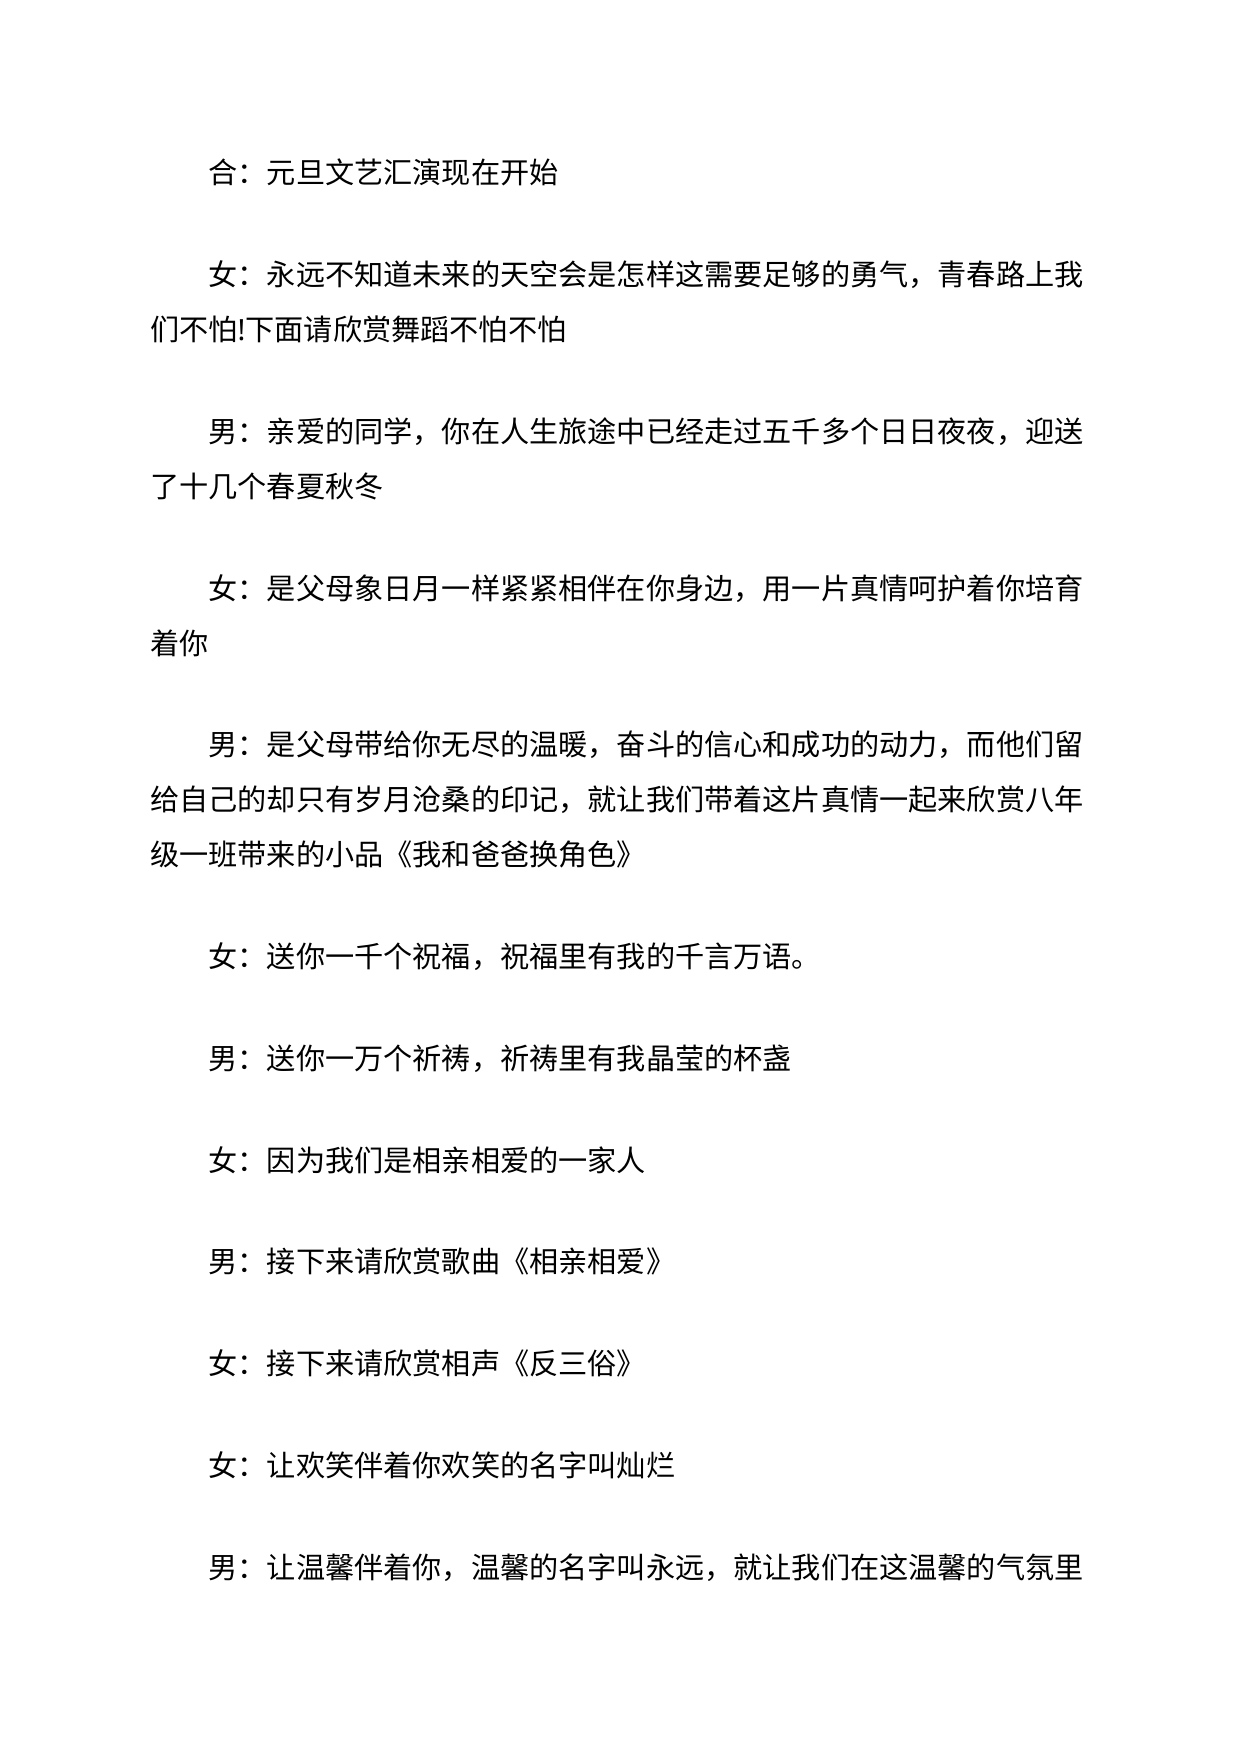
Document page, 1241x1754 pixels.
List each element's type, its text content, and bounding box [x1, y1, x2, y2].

text 女：因为我们是相亲相爱的一家人 [150, 1137, 1090, 1179]
text 男：接下来请欣赏歌曲《相亲相爱》 [150, 1239, 1090, 1281]
text 男：送你一万个祈祷，祈祷里有我晶莹的杯盏 [150, 1035, 1090, 1078]
text 男：亲爱的同学，你在人生旅途中已经走过五千多个日日夜夜，迎送了十几个春夏秋冬 [150, 409, 1090, 506]
text 女：永远不知道未来的天空会是怎样这需要足够的勇气，青春路上我们不怕!下面请欣赏舞蹈不怕不怕 [150, 252, 1090, 349]
text 女：是父母象日月一样紧紧相伴在你身边，用一片真情呵护着你培育着你 [150, 565, 1090, 662]
text 合：元旦文艺汇演现在开始 [150, 150, 1090, 192]
text 女：让欢笑伴着你欢笑的名字叫灿烂 [150, 1442, 1090, 1485]
text 女：接下来请欣赏相声《反三俗》 [150, 1341, 1090, 1383]
text 女：送你一千个祝福，祝福里有我的千言万语。 [150, 933, 1090, 976]
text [150, 1544, 1090, 1586]
text 男：是父母带给你无尽的温暖，奋斗的信心和成功的动力，而他们留给自己的却只有岁月沧桑的印记，就让我们带着这片真情一起来欣赏八年级一班带来的小品《我和爸爸换角色》 [150, 722, 1090, 874]
